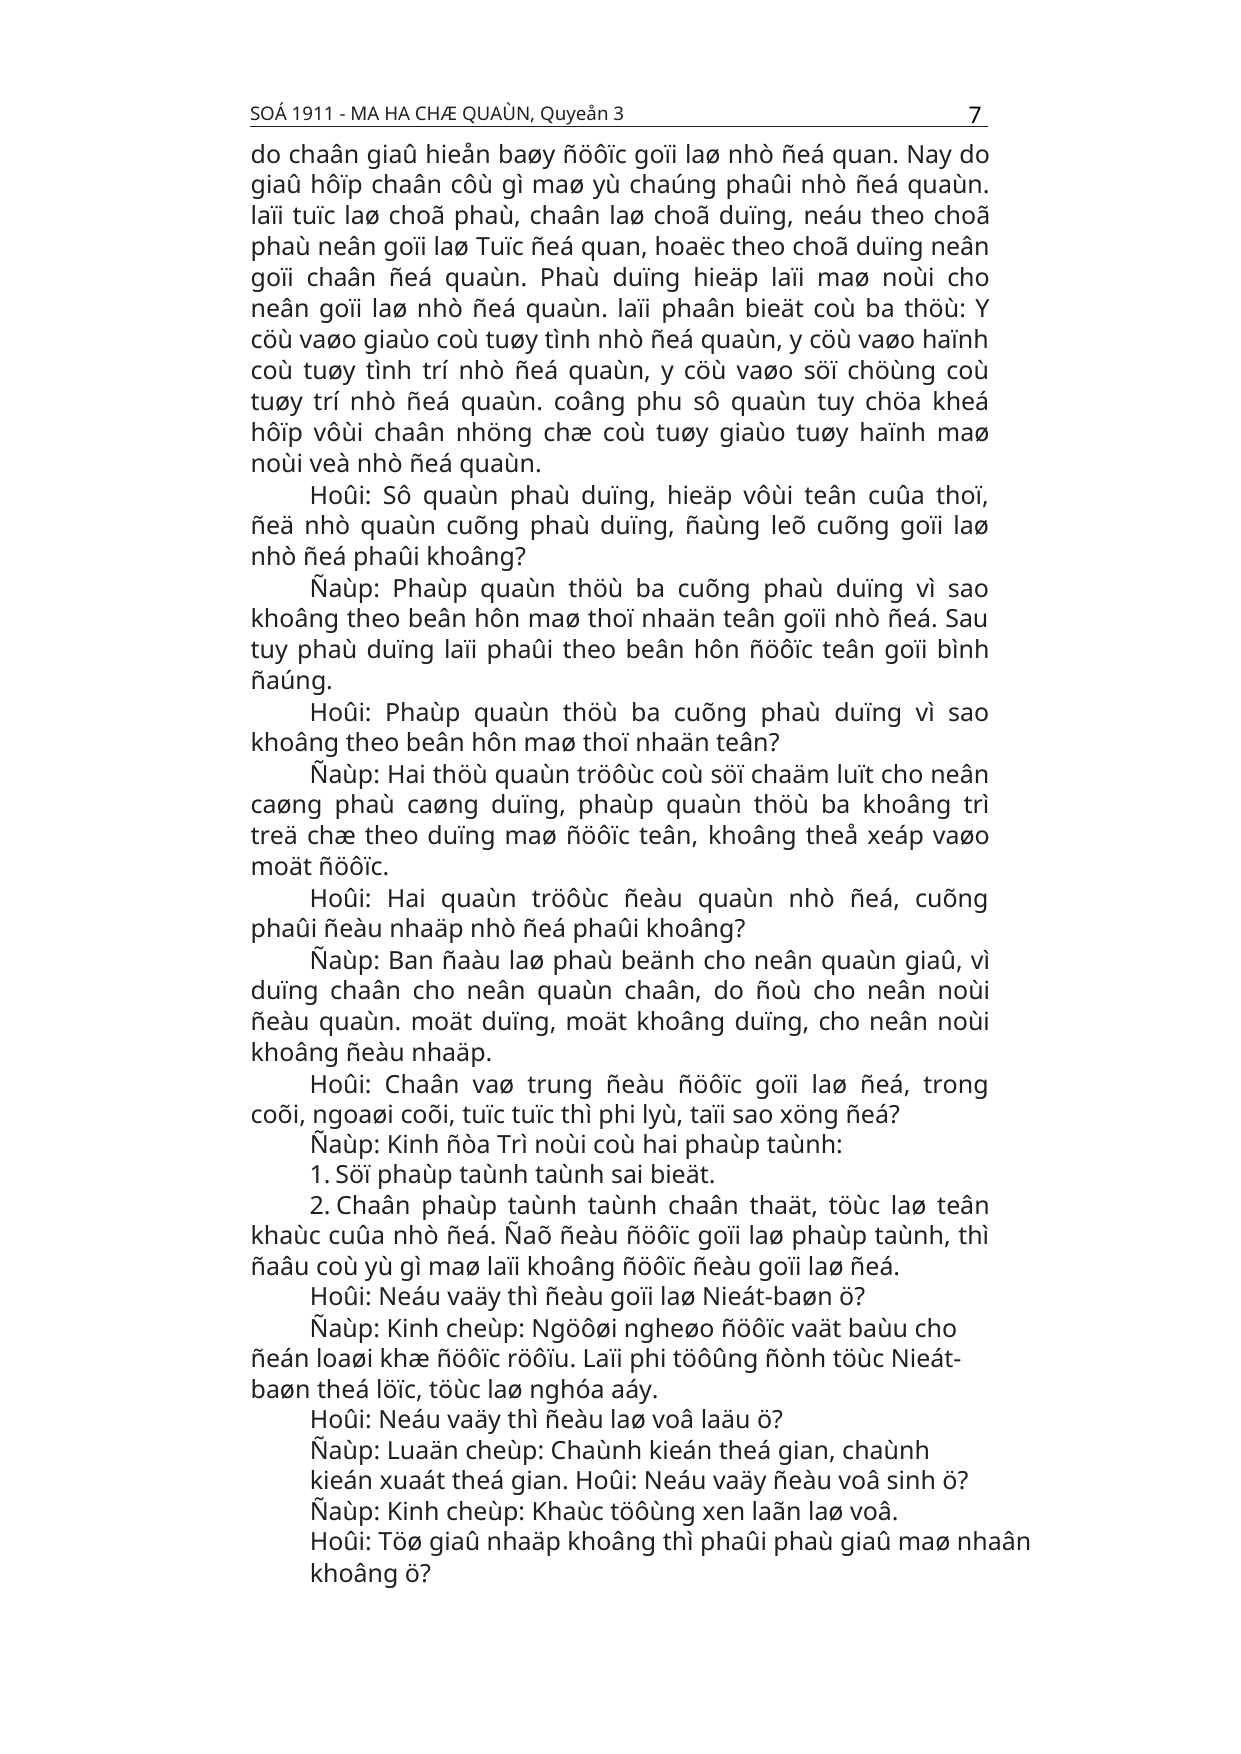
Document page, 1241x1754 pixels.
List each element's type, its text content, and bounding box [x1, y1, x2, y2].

text Ñaùp: Kinh cheùp: Khaùc töôùng xen laãn laø voâ. [309, 1497, 1092, 1526]
text Ñaùp: Ban ñaàu laø phaù beänh cho neân quaùn giaû, vì duïng chaân cho neân quaùn chaân, do ñoù cho neân noùi ñeàu quaùn. moät duïng, moät khoâng duïng, cho neân noùi khoâng ñeàu nhaäp. [250, 945, 990, 1069]
text Hoûi: Sô quaùn phaù duïng, hieäp vôùi teân cuûa thoï, ñeä nhò quaùn cuõng phaù duïng, ñaùng leõ cuõng goïi laø nhò ñeá phaûi khoâng? [250, 480, 990, 573]
text Hoûi: Töø giaû nhaäp khoâng thì phaûi phaù giaû maø nhaân khoâng ö? [309, 1526, 1092, 1589]
text Hoûi: Chaân vaø trung ñeàu ñöôïc goïi laø ñeá, trong coõi, ngoaøi coõi, tuïc tuïc thì phi lyù, taïi sao xöng ñeá? [250, 1069, 990, 1131]
text Hoûi: Neáu vaäy thì ñeàu laø voâ laäu ö? [309, 1405, 1092, 1434]
text do chaân giaû hieån baøy ñöôïc goïi laø nhò ñeá quan. Nay do giaû hôïp chaân côù gì maø yù chaúng phaûi nhò ñeá quaùn. laïi tuïc laø choã phaù, chaân laø choã duïng, neáu theo choã phaù neân goïi laø Tuïc ñeá quan, hoaëc theo choã duïng neân goïi chaân ñeá quaùn. Phaù duïng hieäp laïi maø noùi cho neân goïi laø nhò ñeá quaùn. laïi phaân bieät coù ba thöù: Y cöù vaøo giaùo coù tuøy tình nhò ñeá quaùn, y cöù vaøo haïnh coù tuøy tình trí nhò ñeá quaùn, y cöù vaøo söï chöùng coù tuøy trí nhò ñeá quaùn. coâng phu sô quaùn tuy chöa kheá hôïp vôùi chaân nhöng chæ coù tuøy giaùo tuøy haïnh maø noùi veà nhò ñeá quaùn. [250, 138, 990, 480]
text Hoûi: Neáu vaäy thì ñeàu goïi laø Nieát-baøn ö? [309, 1282, 1092, 1311]
text Ñaùp: Kinh ñòa Trì noùi coù hai phaùp taùnh: [309, 1131, 1092, 1159]
text Hoûi: Hai quaùn tröôùc ñeàu quaùn nhò ñeá, cuõng phaûi ñeàu nhaäp nhò ñeá phaûi khoâng? [250, 883, 989, 945]
list Söï phaùp taùnh taùnh sai bieät. [309, 1159, 1092, 1189]
text Ñaùp: Kinh cheùp: Ngöôøi ngheøo ñöôïc vaät baùu cho ñeán loaøi khæ ñöôïc röôïu. Laïi phi töôûng ñònh töùc Nieát-baøn theá löïc, töùc laø nghóa aáy. [250, 1312, 996, 1405]
text Ñaùp: Hai thöù quaùn tröôùc coù söï chaäm luït cho neân caøng phaù caøng duïng, phaùp quaùn thöù ba khoâng trì treä chæ theo duïng maø ñöôïc teân, khoâng theå xeáp vaøo moät ñöôïc. [250, 759, 990, 883]
text Ñaùp: Phaùp quaùn thöù ba cuõng phaù duïng vì sao khoâng theo beân hôn maø thoï nhaän teân goïi nhò ñeá. Sau tuy phaù duïng laïi phaûi theo beân hôn ñöôïc teân goïi bình ñaúng. [250, 573, 990, 697]
list Chaân phaùp taùnh taùnh chaân thaät, töùc laø teân khaùc cuûa nhò ñeá. Ñaõ ñeàu ñöôïc goïi laø phaùp taùnh, thì ñaâu coù yù gì maø laïi khoâng ñöôïc ñeàu goïi laø ñeá. [250, 1189, 990, 1282]
text Ñaùp: Luaän cheùp: Chaùnh kieán theá gian, chaùnh kieán xuaát theá gian. Hoûi: Neáu vaäy ñeàu voâ sinh ö? [309, 1435, 982, 1497]
text Hoûi: Phaùp quaùn thöù ba cuõng phaù duïng vì sao khoâng theo beân hôn maø thoï nhaän teân? [250, 697, 990, 759]
